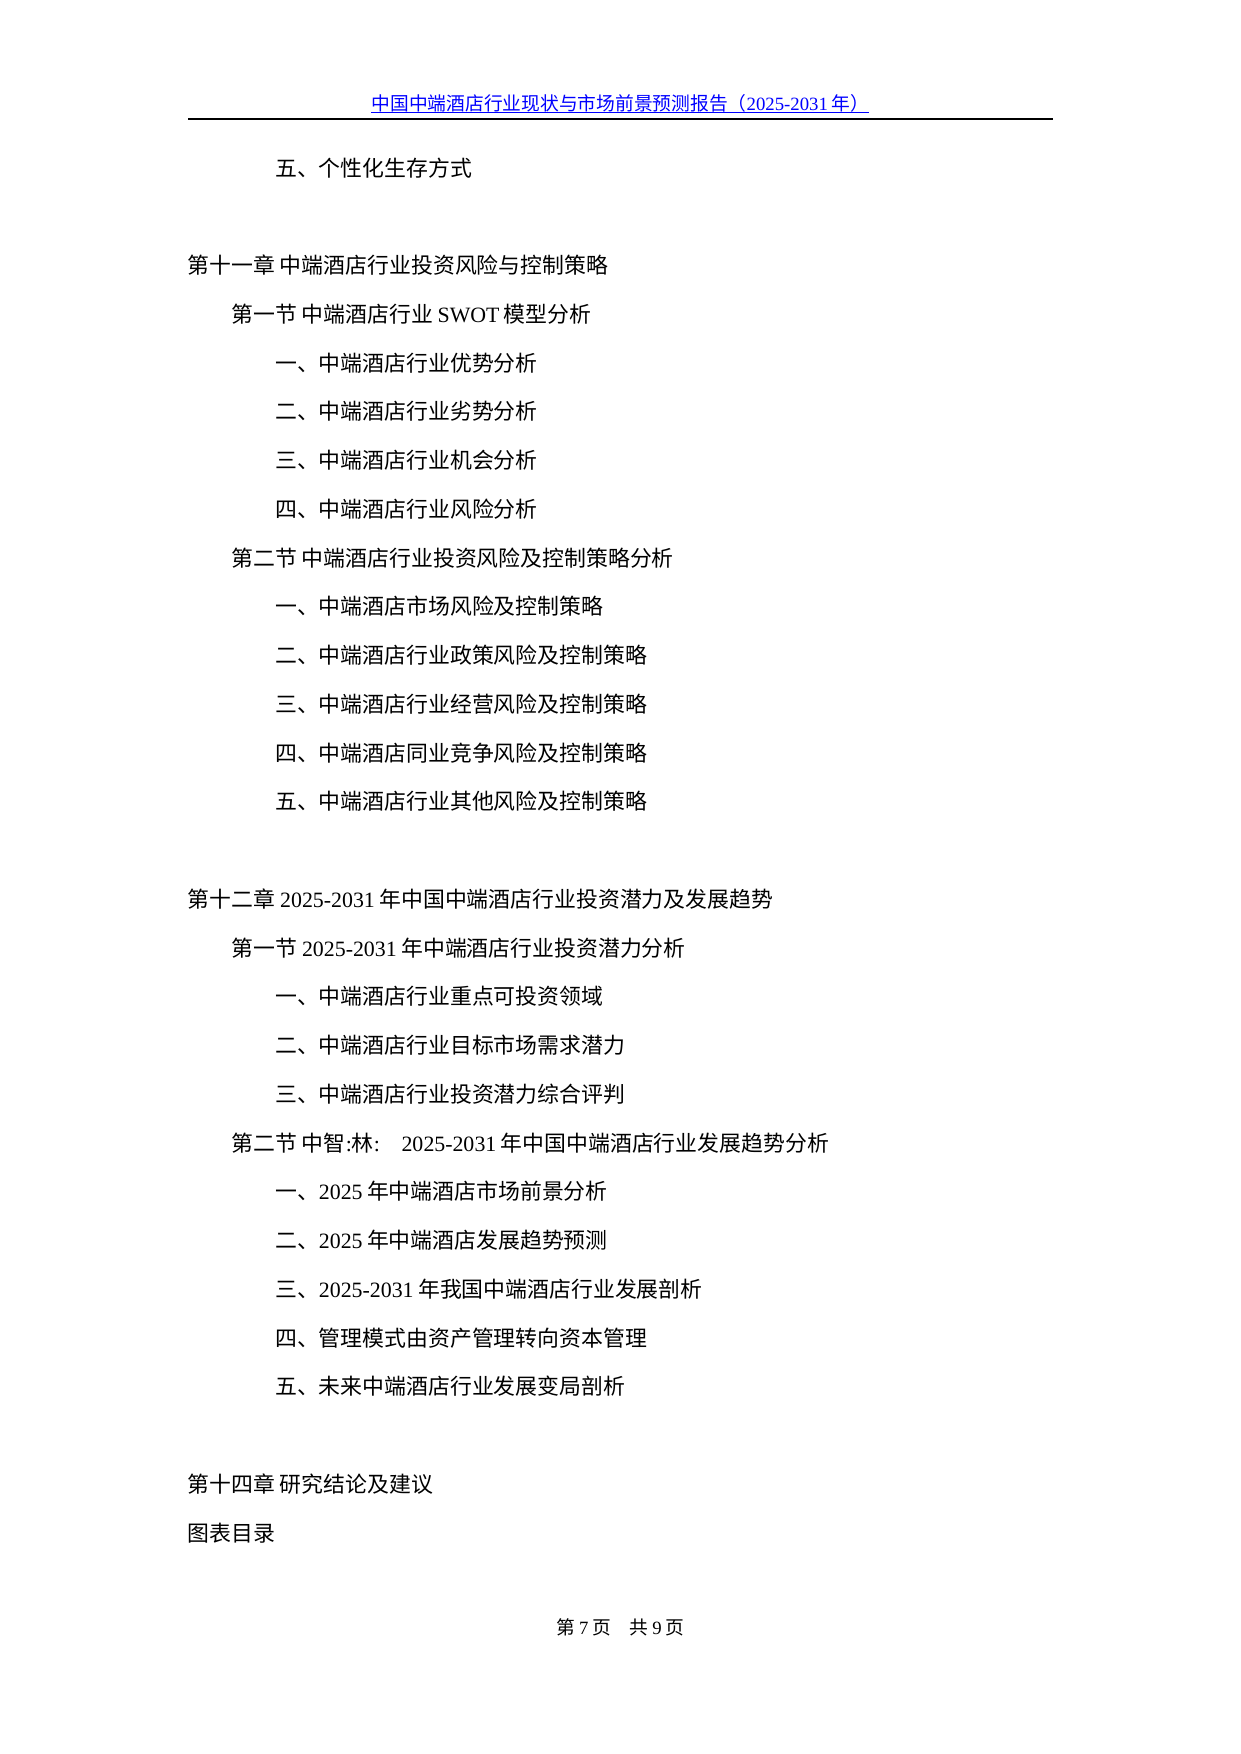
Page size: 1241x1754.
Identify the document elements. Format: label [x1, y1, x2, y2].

text [187, 150, 1053, 1548]
